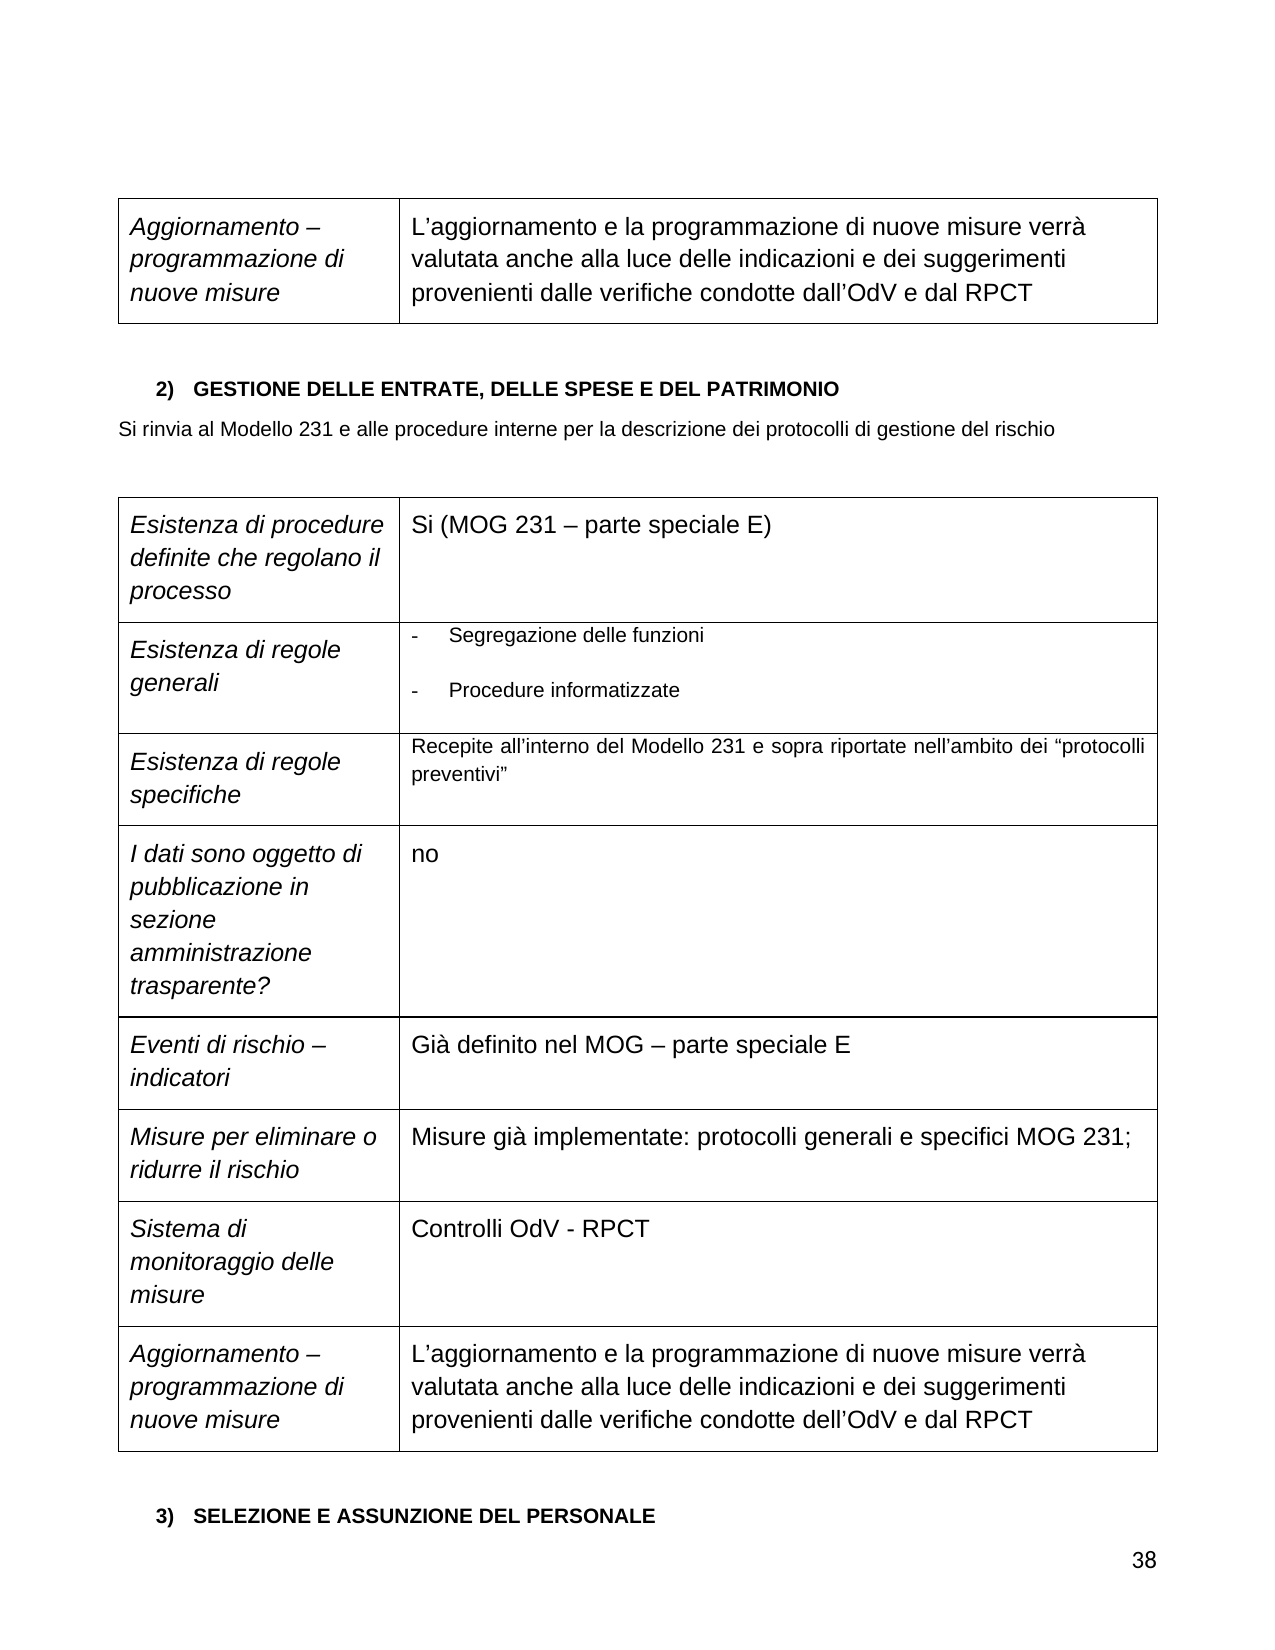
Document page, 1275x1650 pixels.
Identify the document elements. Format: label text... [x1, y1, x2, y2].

table_cell L’aggiornamento e la programmazione di nuove misure verrà valutata anche alla luce delle indicazioni e dei suggerimenti provenienti dalle verifiche condotte dall’OdV e dal RPCT [400, 199, 1157, 323]
table_cell Già definito nel MOG – parte speciale E [400, 1018, 1157, 1108]
table_cell Controlli OdV - RPCT [400, 1202, 1157, 1326]
table_header Esistenza di procedure definite che regolano il processo [119, 498, 399, 622]
table_cell no [400, 826, 1157, 1016]
text Si rinvia al Modello 231 e alle procedure interne per la descrizione dei protocolli di gestione del rischio [118, 417, 1157, 441]
table_cell Aggiornamento – programmazione di nuove misure [119, 1327, 399, 1451]
table_cell Recepite all’interno del Modello 231 e sopra riportate nell’ambito dei “protocolli preventivi” [400, 734, 1157, 825]
table_cell Esistenza di regole specifiche [119, 734, 399, 825]
table_cell Aggiornamento – programmazione di nuove misure [119, 199, 399, 323]
table_cell Misure già implementate: protocolli generali e specifici MOG 231; [400, 1110, 1157, 1201]
table_cell Misure per eliminare o ridurre il rischio [119, 1110, 399, 1201]
table_cell Eventi di rischio – indicatori [119, 1018, 399, 1108]
table_cell I dati sono oggetto di pubblicazione in sezione amministrazione trasparente? [119, 826, 399, 1016]
table_header Si (MOG 231 – parte speciale E) [400, 498, 1157, 622]
list GESTIONE DELLE ENTRATE, DELLE SPESE E DEL PATRIMONIO [156, 377, 1157, 401]
list SELEZIONE E ASSUNZIONE DEL PERSONALE [156, 1504, 1157, 1528]
table_cell Segregazione delle funzioni Procedure informatizzate [400, 623, 1157, 733]
table_cell Esistenza di regole generali [119, 623, 399, 733]
table_cell L’aggiornamento e la programmazione di nuove misure verrà valutata anche alla luce delle indicazioni e dei suggerimenti provenienti dalle verifiche condotte dell’OdV e dal RPCT [400, 1327, 1157, 1451]
table_cell Sistema di monitoraggio delle misure [119, 1202, 399, 1326]
